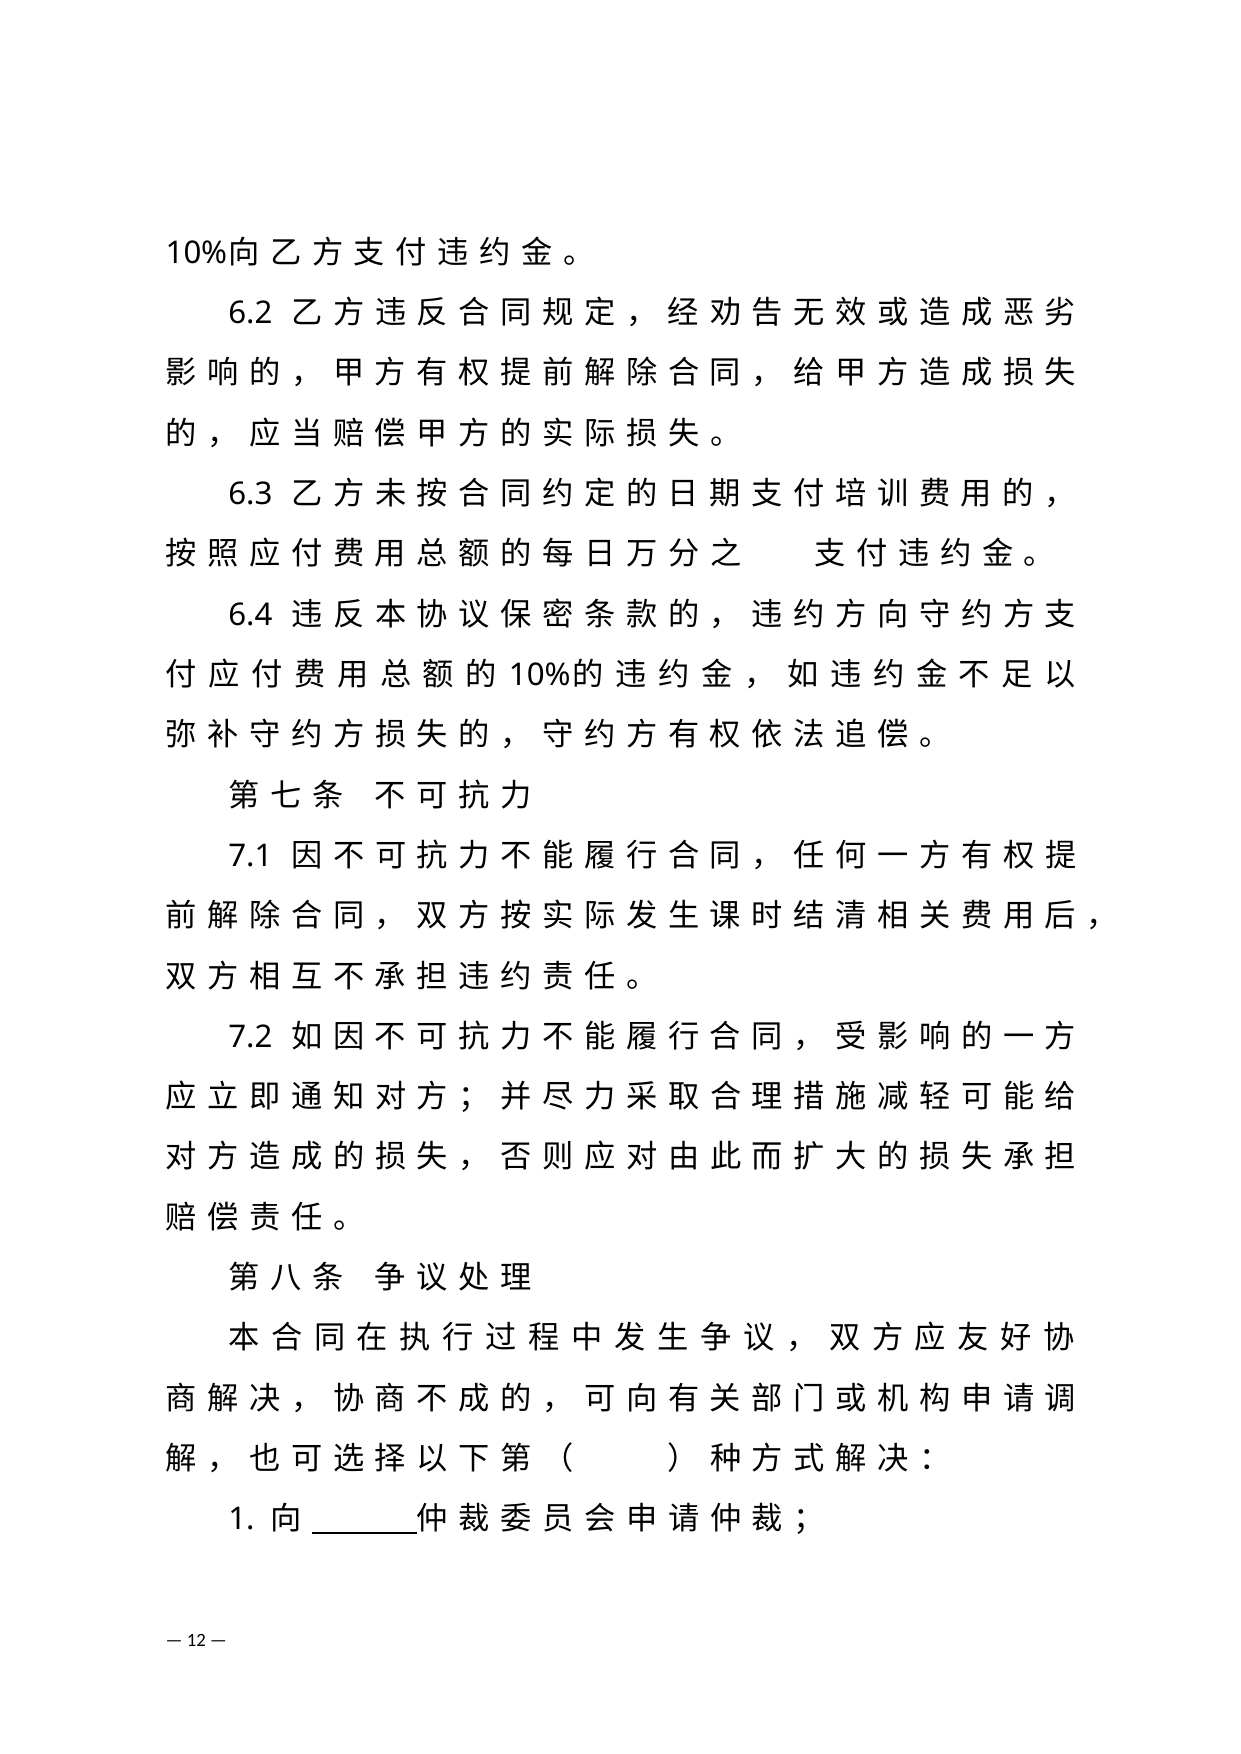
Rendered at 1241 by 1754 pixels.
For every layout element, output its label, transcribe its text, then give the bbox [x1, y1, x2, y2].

text 第七条 不可抗力 [165, 762, 1087, 823]
text 6.4 违反本协议保密条款的，违约方向守约方支付应付费用总额的10%的违约金，如违约金不足以弥补守约方损失的，守约方有权依法追偿。 [165, 581, 1087, 762]
text 第八条 争议处理 [165, 1245, 1087, 1305]
text 本合同在执行过程中发生争议，双方应友好协商解决，协商不成的，可向有关部门或机构申请调解，也可选择以下第（ ）种方式解决： [165, 1305, 1087, 1486]
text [165, 219, 1087, 280]
text 6.2乙方违反合同规定，经劝告无效或造成恶劣影响的，甲方有权提前解除合同，给甲方造成损失的，应当赔偿甲方的实际损失。 [165, 280, 1087, 461]
text 7.2 如因不可抗力不能履行合同，受影响的一方应立即通知对方；并尽力采取合理措施减轻可能给对方造成的损失，否则应对由此而扩大的损失承担赔偿责任。 [165, 1003, 1087, 1245]
text 6.3 乙方未按合同约定的日期支付培训费用的，按照应付费用总额的每日万分之 支付违约金。 [165, 461, 1087, 581]
text 1.向 仲裁委员会申请仲裁； [165, 1486, 1087, 1546]
text 7.1 因不可抗力不能履行合同，任何一方有权提前解除合同，双方按实际发生课时结清相关费用后，双方相互不承担违约责任。 [165, 823, 1087, 1003]
